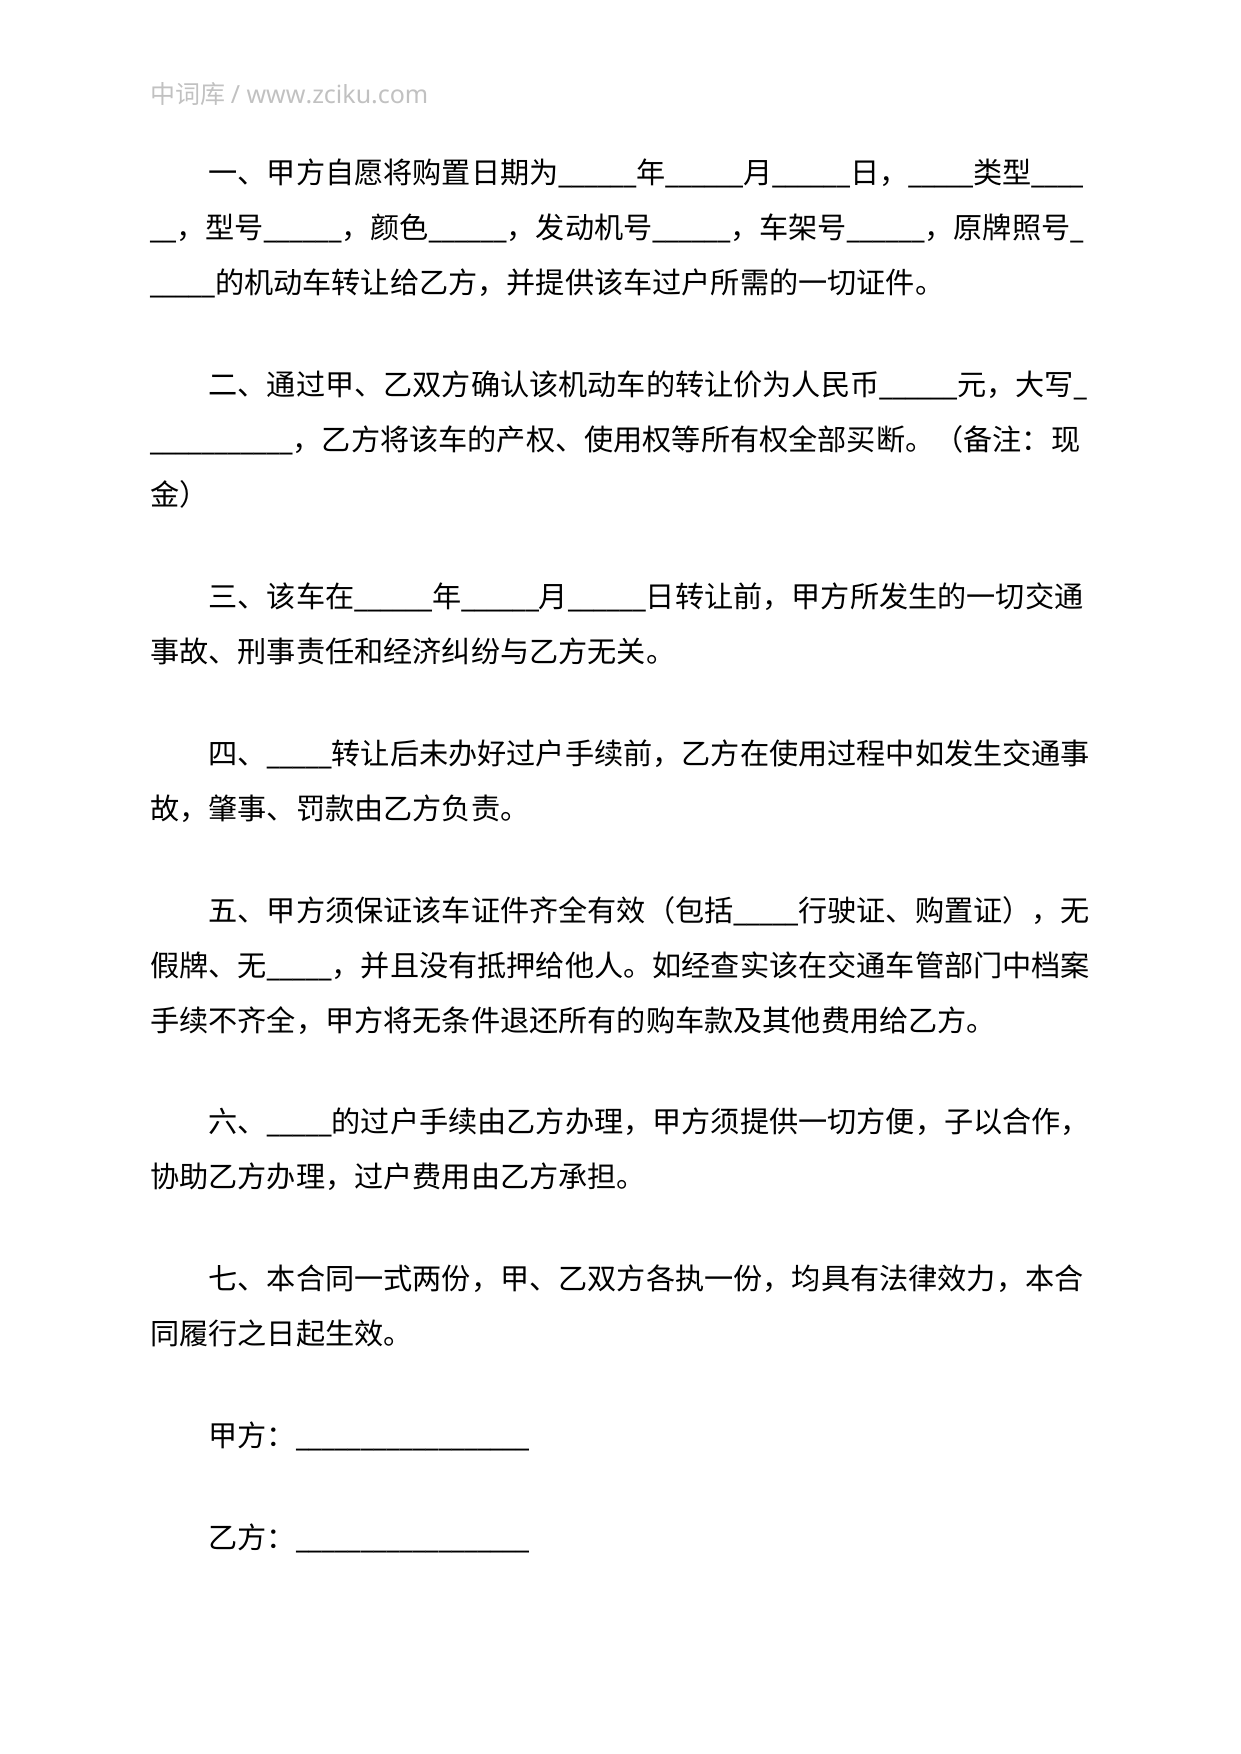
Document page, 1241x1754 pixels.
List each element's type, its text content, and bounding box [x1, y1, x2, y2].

text 五、甲方须保证该车证件齐全有效（包括_____行驶证、购置证），无假牌、无_____，并且没有抵押给他人。如经查实该在交通车管部门中档案手续不齐全，甲方将无条件退还所有的购车款及其他费用给乙方。 [150, 887, 1090, 1039]
text 乙方：__________________ [150, 1514, 1090, 1557]
text 三、该车在______年______月______日转让前，甲方所发生的一切交通事故、刑事责任和经济纠纷与乙方无关。 [150, 574, 1090, 671]
text 四、_____转让后未办好过户手续前，乙方在使用过程中如发生交通事故，肇事、罚款由乙方负责。 [150, 731, 1090, 828]
text 二、通过甲、乙双方确认该机动车的转让价为人民币______元，大写____________，乙方将该车的产权、使用权等所有权全部买断。（备注：现金） [150, 362, 1090, 514]
text 六、_____的过户手续由乙方办理，甲方须提供一切方便，子以合作，协助乙方办理，过户费用由乙方承担。 [150, 1099, 1090, 1196]
text 甲方：__________________ [150, 1412, 1090, 1455]
text 一、甲方自愿将购置日期为______年______月______日，_____类型______，型号______，颜色______，发动机号______，车架号______，原牌照号______的机动车转让给乙方，并提供该车过户所需的一切证件。 [150, 150, 1090, 302]
text 七、本合同一式两份，甲、乙双方各执一份，均具有法律效力，本合同履行之日起生效。 [150, 1256, 1090, 1353]
